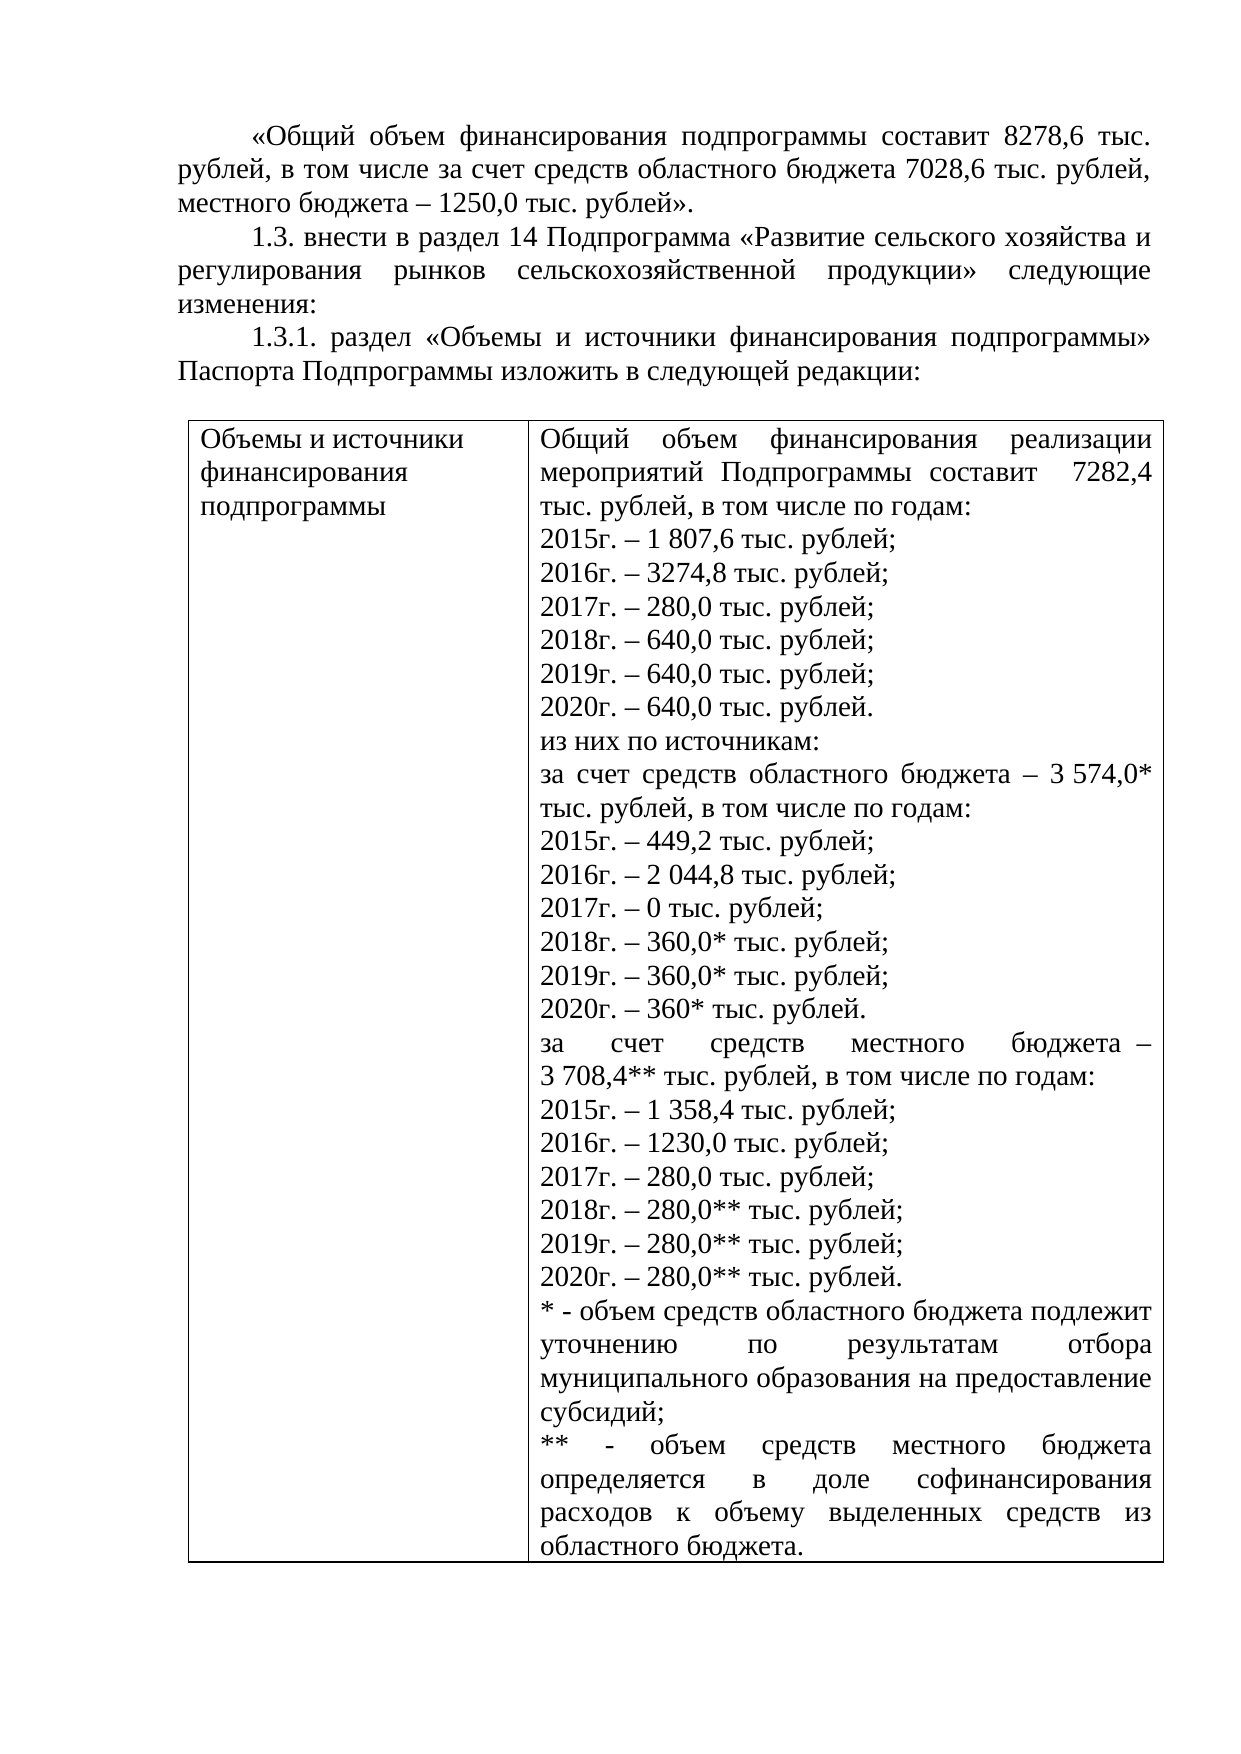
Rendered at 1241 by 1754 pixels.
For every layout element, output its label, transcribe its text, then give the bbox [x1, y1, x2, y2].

text «Общий объем финансирования подпрограммы составит 8278,6 тыс. рублей, в том числе за счет средств областного бюджета 7028,6 тыс. рублей, местного бюджета – 1250,0 тыс. рублей». [177, 118, 1152, 219]
text 1.3.1. раздел «Объемы и источники финансирования подпрограммы» Паспорта Подпрограммы изложить в следующей редакции: [177, 319, 1152, 386]
table_header Общий объем финансирования реализации мероприятий Подпрограммы составит 7282,4 тыс. рублей, в том числе по годам: 2015г. – 1 807,6 тыс. рублей; 2016г. – 3274,8 тыс. рублей; 2017г. – 280,0 тыс. рублей; 2018г. – 640,0 тыс. рублей; 2019г. – 640,0 тыс. рублей; 2020г. – 640,0 тыс. рублей. из них по источникам: за счет средств областного бюджета – 3 574,0* тыс. рублей, в том числе по годам: 2015г. – 449,2 тыс. рублей; 2016г. – 2 044,8 тыс. рублей; 2017г. – 0 тыс. рублей; 2018г. – 360,0* тыс. рублей; 2019г. – 360,0* тыс. рублей; 2020г. – 360* тыс. рублей. за счет средств местного бюджета – 3 708,4** тыс. рублей, в том числе по годам: 2015г. – 1 358,4 тыс. рублей; 2016г. – 1230,0 тыс. рублей; 2017г. – 280,0 тыс. рублей; 2018г. – 280,0** тыс. рублей; 2019г. – 280,0** тыс. рублей; 2020г. – 280,0** тыс. рублей. * - объем средств областного бюджета подлежит уточнению по результатам отбора муниципального образования на предоставление субсидий; ** - объем средств местного бюджета определяется в доле софинансирования расходов к объему выделенных средств из областного бюджета. [529, 421, 1163, 1561]
text 1.3. внести в раздел 14 Подпрограмма «Развитие сельского хозяйства и регулирования рынков сельскохозяйственной продукции» следующие изменения: [177, 219, 1152, 319]
table_header Объемы и источники финансирования подпрограммы [189, 421, 528, 1561]
